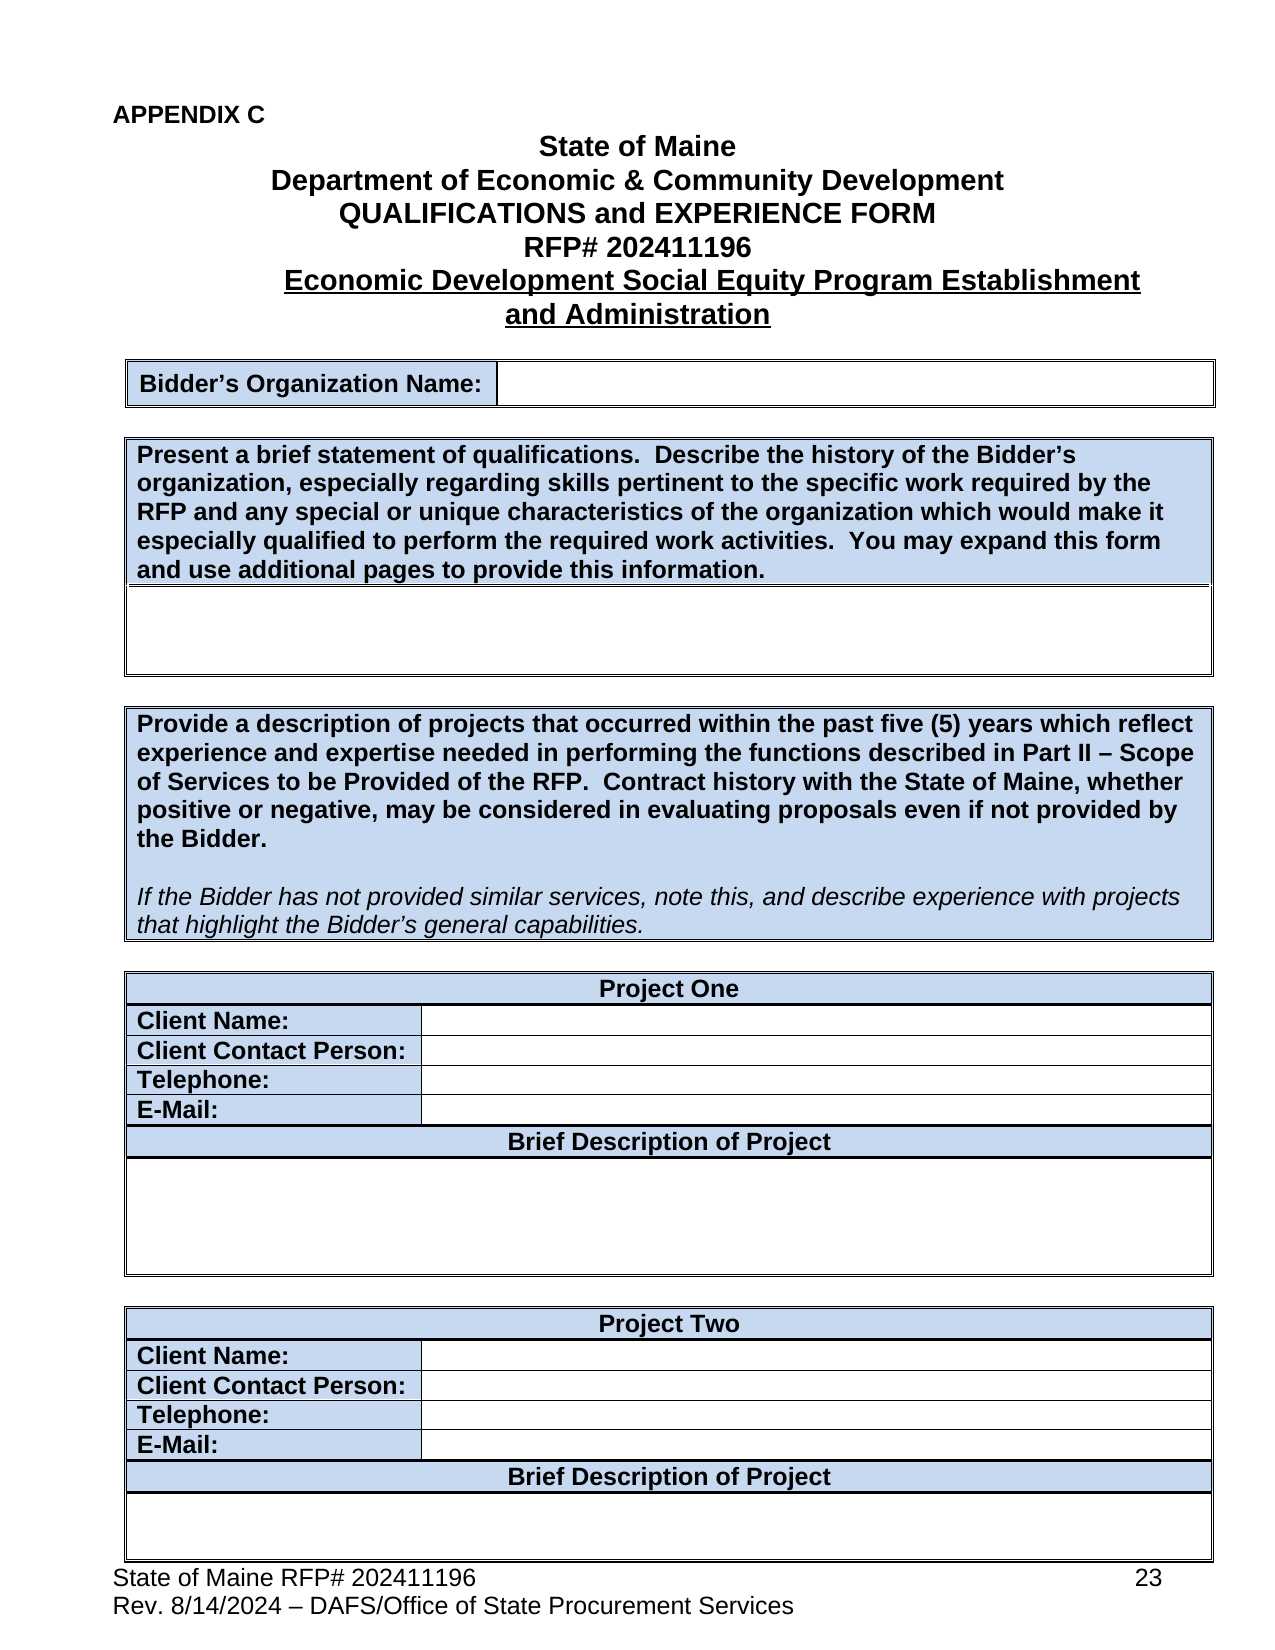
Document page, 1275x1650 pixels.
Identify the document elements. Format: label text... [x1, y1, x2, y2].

table_cell Brief Description of Project [127, 1462, 1211, 1491]
table_cell Client Name: [127, 1341, 421, 1370]
table_cell Client Contact Person: [127, 1371, 421, 1399]
table_header [498, 362, 1213, 405]
text State of Maine [112, 129, 1162, 163]
subtitle QUALIFICATIONS and EXPERIENCE FORM [112, 196, 1162, 230]
table_cell Client Contact Person: [127, 1036, 421, 1064]
text RFP# 202411196 [112, 230, 1162, 263]
table_cell [422, 1036, 1211, 1064]
table_cell [422, 1430, 1211, 1459]
table_cell Telephone: [127, 1066, 421, 1094]
table_cell Telephone: [127, 1401, 421, 1429]
table_cell [127, 1159, 1211, 1274]
table_cell [422, 1095, 1211, 1124]
table_cell Client Name: [127, 1006, 421, 1035]
table_cell E-Mail: [127, 1430, 421, 1459]
table_cell [422, 1341, 1211, 1370]
table_header Project One [127, 974, 1211, 1003]
table_cell [422, 1371, 1211, 1399]
text APPENDIX C [112, 100, 1162, 129]
table_cell [127, 584, 1211, 674]
table_cell [422, 1006, 1211, 1035]
table_header Provide a description of projects that occurred within the past five (5) years which reflect experience and expertise needed in performing the functions described in Part II – Scope of Services to be Provided of the RFP. Contract history with the State of Maine, whether positive or negative, may be considered in evaluating proposals even if not provided by the Bidder. If the Bidder has not provided similar services, note this, and describe experience with projects that highlight the Bidder’s general capabilities. [127, 709, 1211, 939]
table_header Present a brief statement of qualifications. Describe the history of the Bidder’s organization, especially regarding skills pertinent to the specific work required by the RFP and any special or unique characteristics of the organization which would make it especially qualified to perform the required work activities. You may expand this form and use additional pages to provide this information. [127, 440, 1211, 583]
table_cell [422, 1401, 1211, 1429]
table_cell [127, 1494, 1211, 1559]
table_header Bidder’s Organization Name: [128, 362, 496, 405]
text Economic Development Social Equity Program Establishment and Administration [112, 263, 1162, 330]
table_cell [422, 1066, 1211, 1094]
table_cell E-Mail: [127, 1095, 421, 1124]
table_header Project Two [127, 1309, 1211, 1338]
table_cell Brief Description of Project [127, 1127, 1211, 1156]
text Department of Economic & Community Development [112, 163, 1162, 196]
